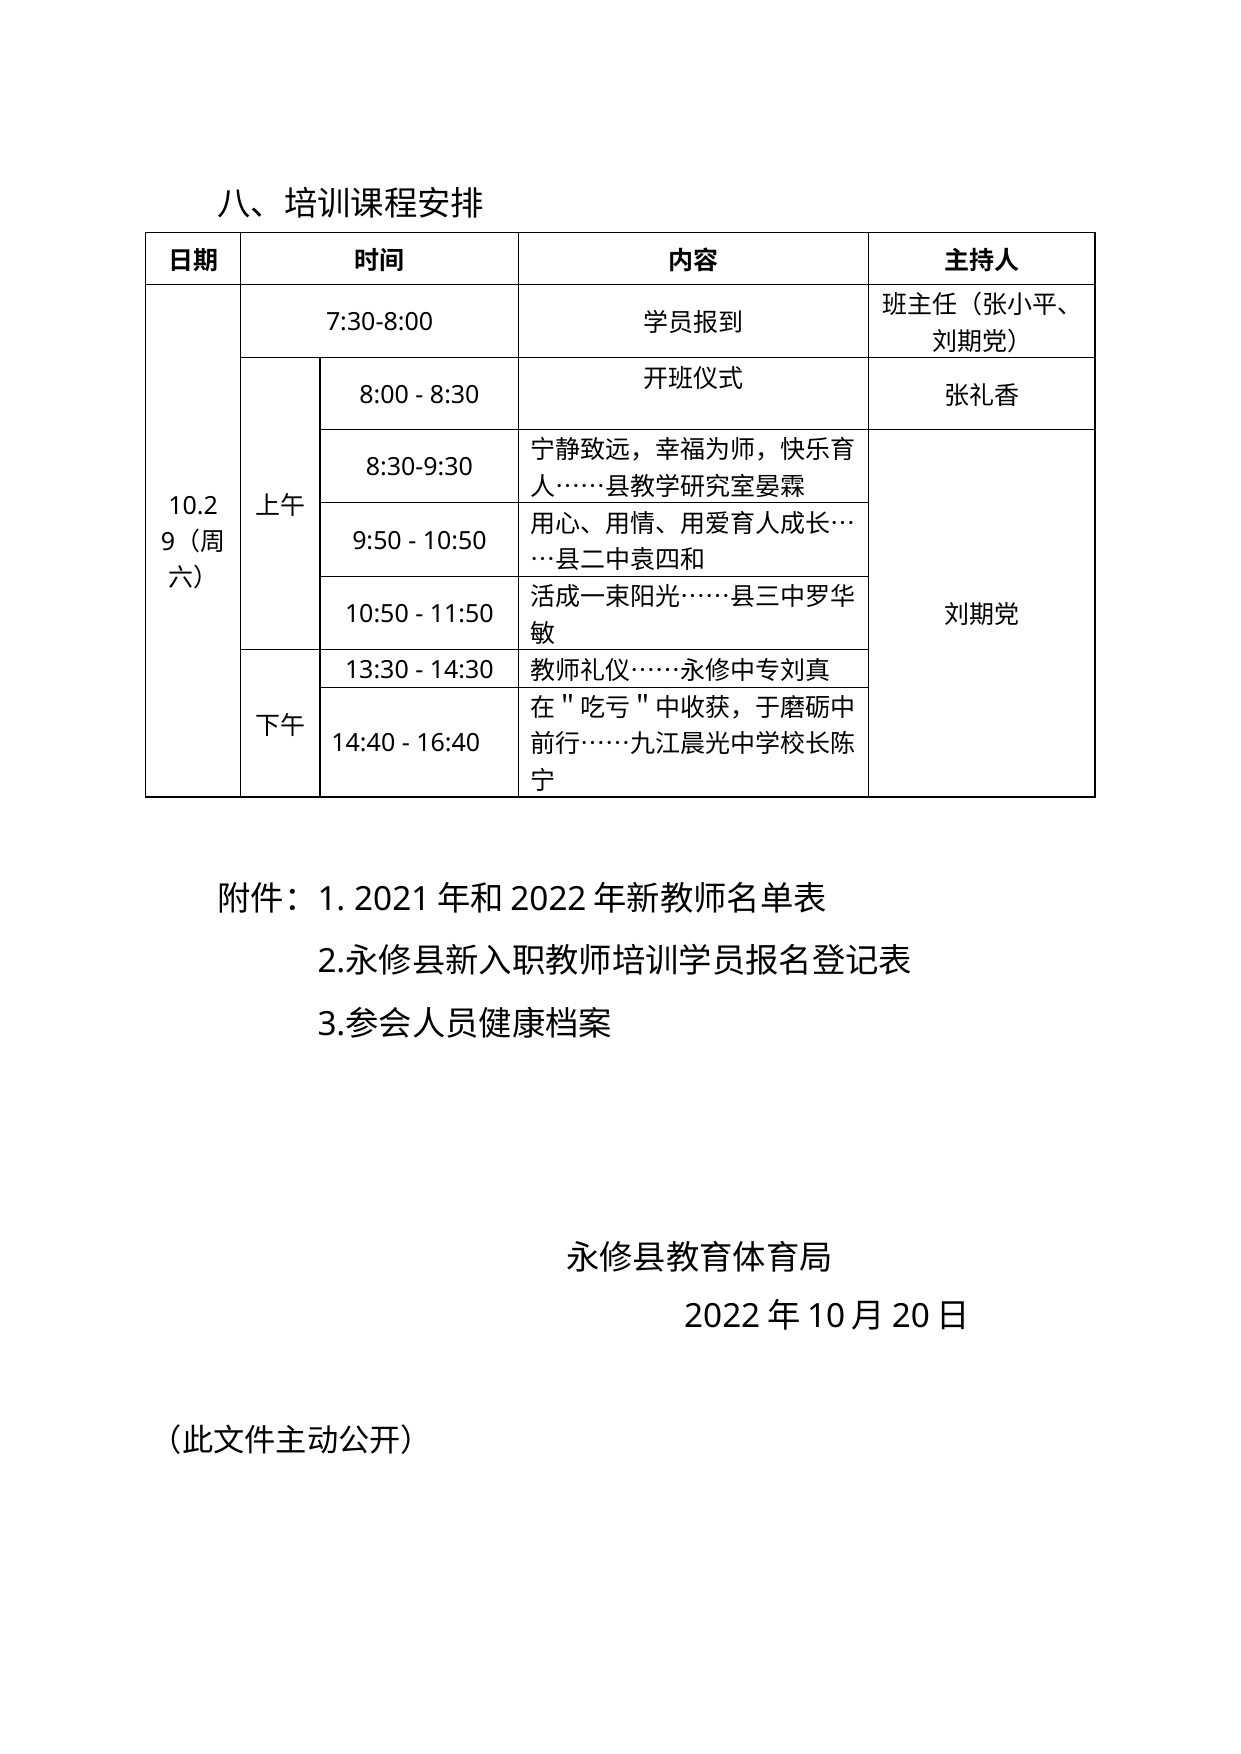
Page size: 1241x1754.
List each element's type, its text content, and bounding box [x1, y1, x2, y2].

table_cell 教师礼仪……永修中专刘真 [519, 650, 868, 687]
text 3.参会人员健康档案 [151, 985, 1089, 1047]
table_cell 活成一束阳光……县三中罗华敏 [519, 577, 868, 649]
table_cell 上午 [241, 358, 319, 649]
table_cell 13:30 - 14:30 [321, 650, 518, 687]
text （此文件主动公开） [151, 1402, 1089, 1464]
table_cell 7:30-8:00 [241, 285, 518, 357]
table_cell 刘期党 [869, 430, 1094, 796]
table_cell 班主任（张小平、刘期党） [869, 285, 1094, 357]
table_cell 开班仪式 [519, 358, 868, 429]
table_cell 10.29（周六） [146, 285, 240, 796]
text 永修县教育体育局 [151, 1222, 1023, 1281]
table_cell 14:40 - 16:40 [321, 688, 518, 796]
table_header 内容 [519, 233, 868, 284]
table_header 时间 [241, 233, 518, 284]
table_cell 宁静致远，幸福为师，快乐育人……县教学研究室晏霖 [519, 430, 868, 502]
text 2022年10月20日 [151, 1281, 1023, 1339]
table_header 日期 [146, 233, 240, 284]
table_cell 下午 [241, 650, 319, 796]
table_cell 9:50 - 10:50 [321, 503, 518, 576]
text 2.永修县新入职教师培训学员报名登记表 [151, 922, 1089, 985]
table_cell 10:50 - 11:50 [321, 577, 518, 649]
table_cell 用心、用情、用爱育人成长……县二中袁四和 [519, 503, 868, 576]
text 八、培训课程安排 [151, 165, 1089, 228]
table_header 主持人 [869, 233, 1094, 284]
table_cell 8:00 - 8:30 [321, 358, 518, 429]
table_cell 在＂吃亏＂中收获，于磨砺中前行……九江晨光中学校长陈宁 [519, 688, 868, 796]
table_cell 8:30-9:30 [321, 430, 518, 502]
table_cell 张礼香 [869, 358, 1094, 429]
table_cell 学员报到 [519, 285, 868, 357]
text 附件：1. 2021年和2022年新教师名单表 [151, 860, 1089, 922]
